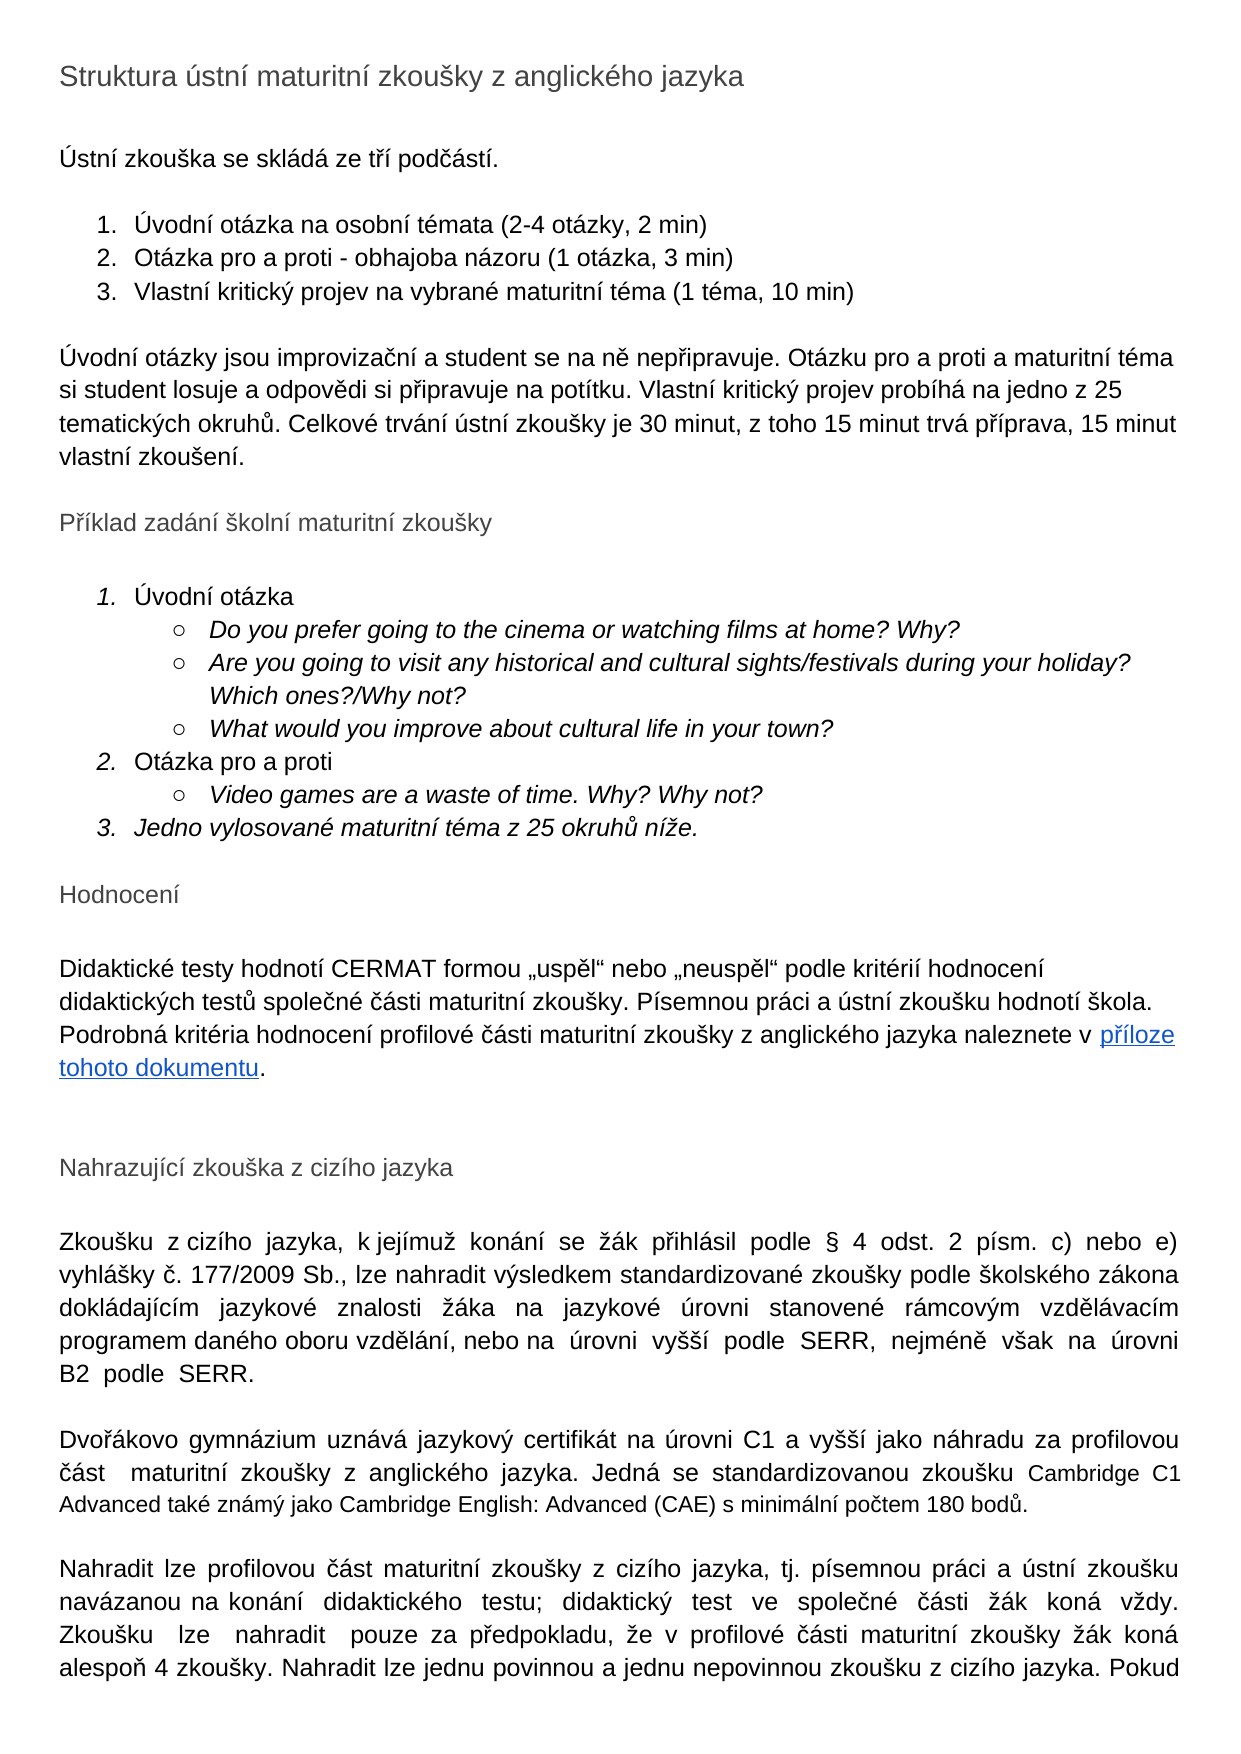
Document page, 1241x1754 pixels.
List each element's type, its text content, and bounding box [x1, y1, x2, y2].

text Dvořákovo gymnázium uznává jazykový certifikát na úrovni C1 a vyšší jako náhradu za profilovou část maturitní zkoušky z anglického jazyka. Jedná se standardizovanou zkoušku Cambridge C1 Advanced také známý jako Cambridge English: Advanced (CAE) s minimální počtem 180 bodů. [59, 1425, 1181, 1517]
subtitle Hodnocení [59, 880, 1181, 908]
text Zkoušku z cizího jazyka, k jejímuž konání se žák přihlásil podle § 4 odst. 2 písm. c) nebo e) vyhlášky č. 177/2009 Sb., lze nahradit výsledkem standardizované zkoušky podle školského zákona dokládajícím jazykové znalosti žáka na jazykové úrovni stanovené rámcovým vzdělávacím programem daného oboru vzdělání, nebo na úrovni vyšší podle SERR, nejméně však na úrovni B2 podle SERR. [59, 1227, 1181, 1388]
subtitle Příklad zadání školní maturitní zkoušky [59, 508, 1181, 537]
list Úvodní otázka [96, 582, 1181, 611]
text Ústní zkouška se skládá ze tří podčástí. [59, 144, 1181, 173]
list Jedno vylosované maturitní téma z 25 okruhů níže. [96, 813, 1181, 842]
text Úvodní otázky jsou improvizační a student se na ně nepřipravuje. Otázku pro a proti a maturitní téma si student losuje a odpovědi si připravuje na potítku. Vlastní kritický projev probíhá na jedno z 25 tematických okruhů. Celkové trvání ústní zkoušky je 30 minut, z toho 15 minut trvá příprava, 15 minut vlastní zkoušení. [59, 342, 1181, 470]
list Otázka pro a proti [96, 747, 1181, 776]
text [59, 1554, 1181, 1682]
list Video games are a waste of time. Why? Why not? [171, 780, 1181, 809]
subtitle Nahrazující zkouška z cizího jazyka [59, 1153, 1181, 1181]
list Are you going to visit any historical and cultural sights/festivals during your holiday? Which ones?/Why not? [171, 648, 1181, 710]
list What would you improve about cultural life in your town? [171, 714, 1181, 743]
list Vlastní kritický projev na vybrané maturitní téma (1 téma, 10 min) [96, 276, 1181, 305]
list Do you prefer going to the cinema or watching films at home? Why? [171, 615, 1181, 644]
list Úvodní otázka na osobní témata (2-4 otázky, 2 min) [96, 210, 1181, 239]
subtitle Struktura ústní maturitní zkoušky z anglického jazyka [59, 59, 1181, 92]
text Didaktické testy hodnotí CERMAT formou „uspěl“ nebo „neuspěl“ podle kritérií hodnocení didaktických testů společné části maturitní zkoušky. Písemnou práci a ústní zkoušku hodnotí škola. Podrobná kritéria hodnocení profilové části maturitní zkoušky z anglického jazyka naleznete v příloze tohoto dokumentu. [59, 954, 1181, 1082]
list Otázka pro a proti - obhajoba názoru (1 otázka, 3 min) [96, 243, 1181, 272]
